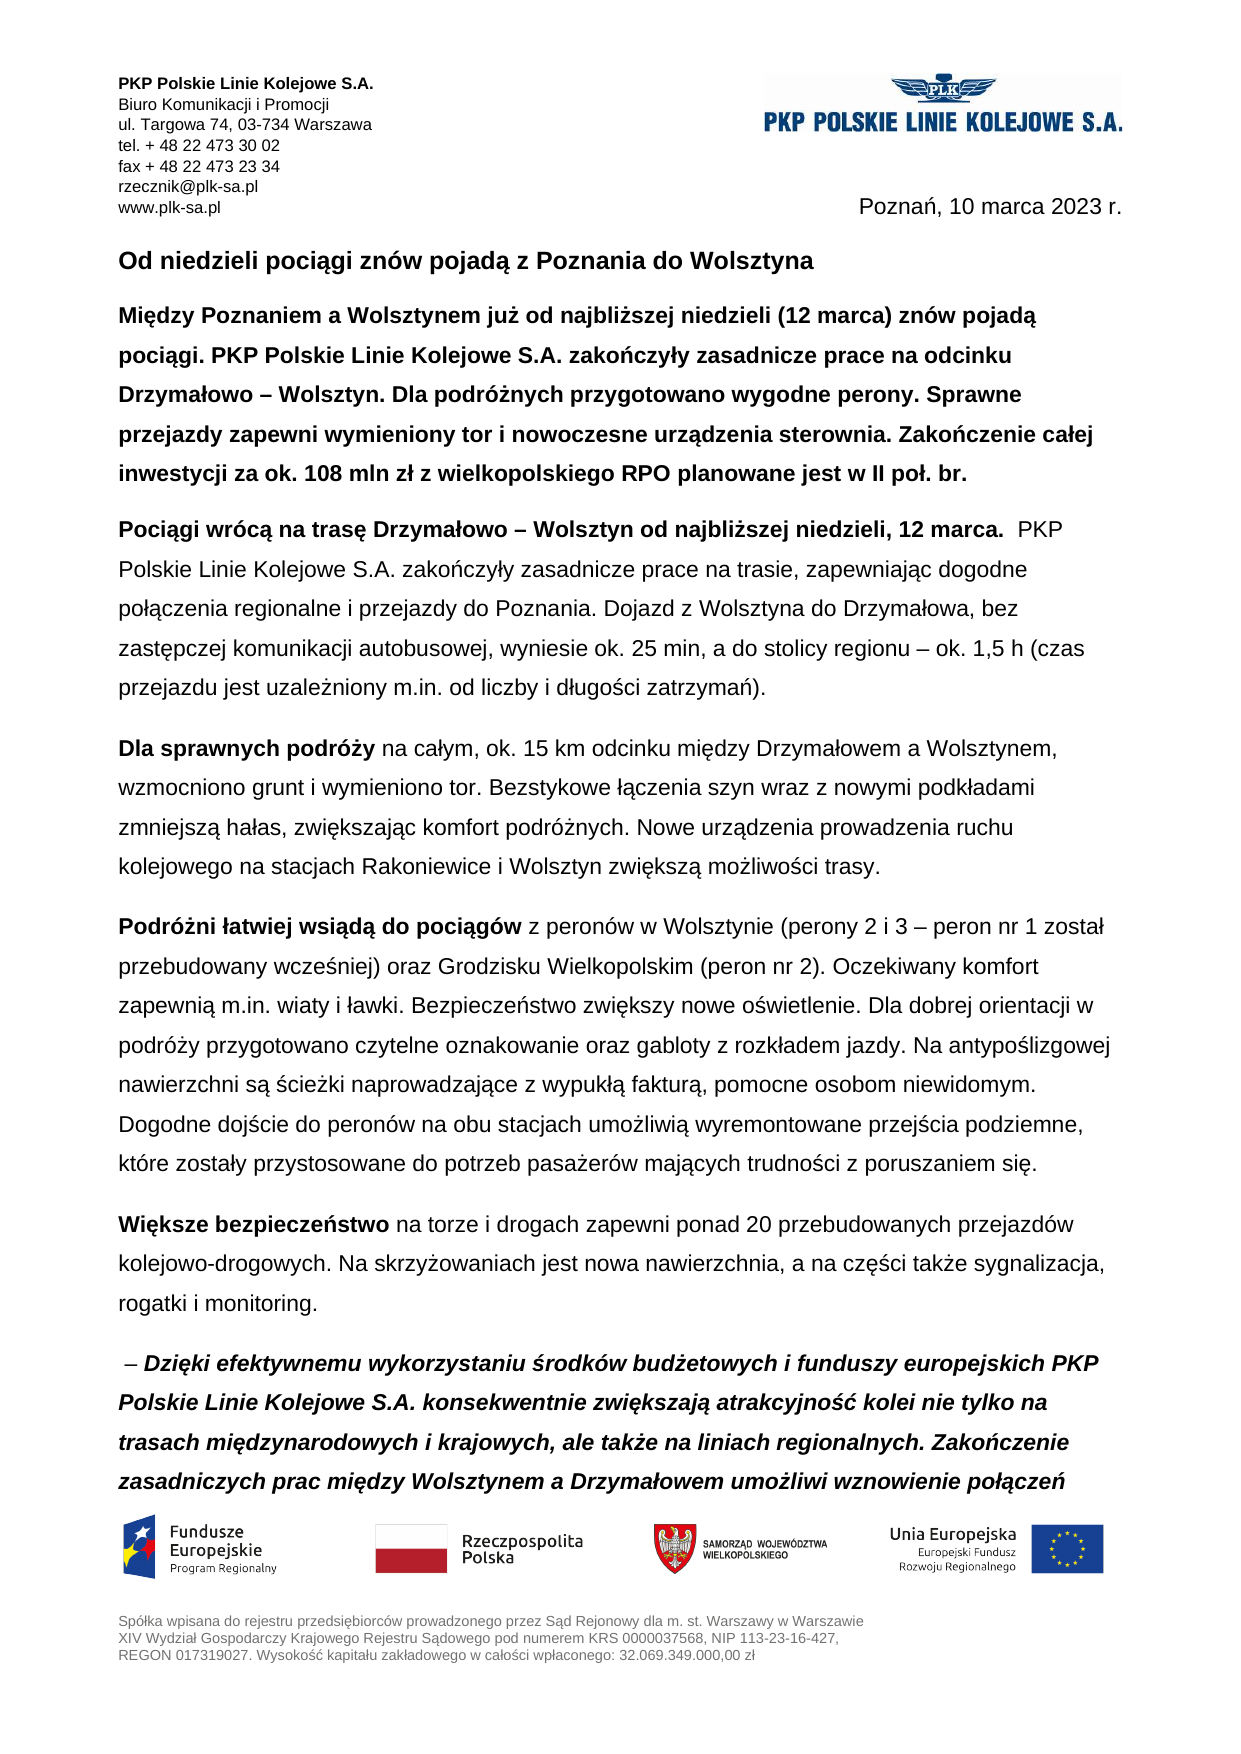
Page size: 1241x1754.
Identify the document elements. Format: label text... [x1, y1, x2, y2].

text Pociągi wrócą na trasę Drzymałowo – Wolsztyn od najbliższej niedzieli, 12 marca. PKP Polskie Linie Kolejowe S.A. zakończyły zasadnicze prace na trasie, zapewniając dogodne połączenia regionalne i przejazdy do Poznania. Dojazd z Wolsztyna do Drzymałowa, bez zastępczej komunikacji autobusowej, wyniesie ok. 25 min, a do stolicy regionu – ok. 1,5 h (czas przejazdu jest uzależniony m.in. od liczby i długości zatrzymań). [118, 516, 1122, 701]
subtitle Od niedzieli pociągi znów pojadą z Poznania do Wolsztyna [118, 246, 1122, 275]
text Większe bezpieczeństwo na torze i drogach zapewni ponad 20 przebudowanych przejazdów kolejowo-drogowych. Na skrzyżowaniach jest nowa nawierzchnia, a na części także sygnalizacja, rogatki i monitoring. [118, 1211, 1122, 1316]
text Dla sprawnych podróży na całym, ok. 15 km odcinku między Drzymałowem a Wolsztynem, wzmocniono grunt i wymieniono tor. Bezstykowe łączenia szyn wraz z nowymi podkładami zmniejszą hałas, zwiększając komfort podróżnych. Nowe urządzenia prowadzenia ruchu kolejowego na stacjach Rakoniewice i Wolsztyn zwiększą możliwości trasy. [118, 734, 1122, 879]
picture [764, 73, 1123, 132]
text Podróżni łatwiej wsiądą do pociągów z peronów w Wolsztynie (perony 2 i 3 – peron nr 1 został przebudowany wcześniej) oraz Grodzisku Wielkopolskim (peron nr 2). Oczekiwany komfort zapewnią m.in. wiaty i ławki. Bezpieczeństwo zwiększy nowe oświetlenie. Dla dobrej orientacji w podróży przygotowano czytelne oznakowanie oraz gabloty z rozkładem jazdy. Na antypoślizgowej nawierzchni są ścieżki naprowadzające z wypukłą fakturą, pomocne osobom niewidomym. Dogodne dojście do peronów na obu stacjach umożliwią wyremontowane przejścia podziemne, które zostały przystosowane do potrzeb pasażerów mających trudności z poruszaniem się. [118, 913, 1122, 1177]
text Między Poznaniem a Wolsztynem już od najbliższej niedzieli (12 marca) znów pojadą pociągi. PKP Polskie Linie Kolejowe S.A. zakończyły zasadnicze prace na odcinku Drzymałowo – Wolsztyn. Dla podróżnych przygotowano wygodne perony. Sprawne przejazdy zapewni wymieniony tor i nowoczesne urządzenia sterownia. Zakończenie całej inwestycji za ok. 108 mln zł z wielkopolskiego RPO planowane jest w II poł. br. [118, 302, 1122, 487]
text Poznań, 10 marca 2023 r. [118, 193, 1122, 219]
picture [118, 1510, 1108, 1580]
